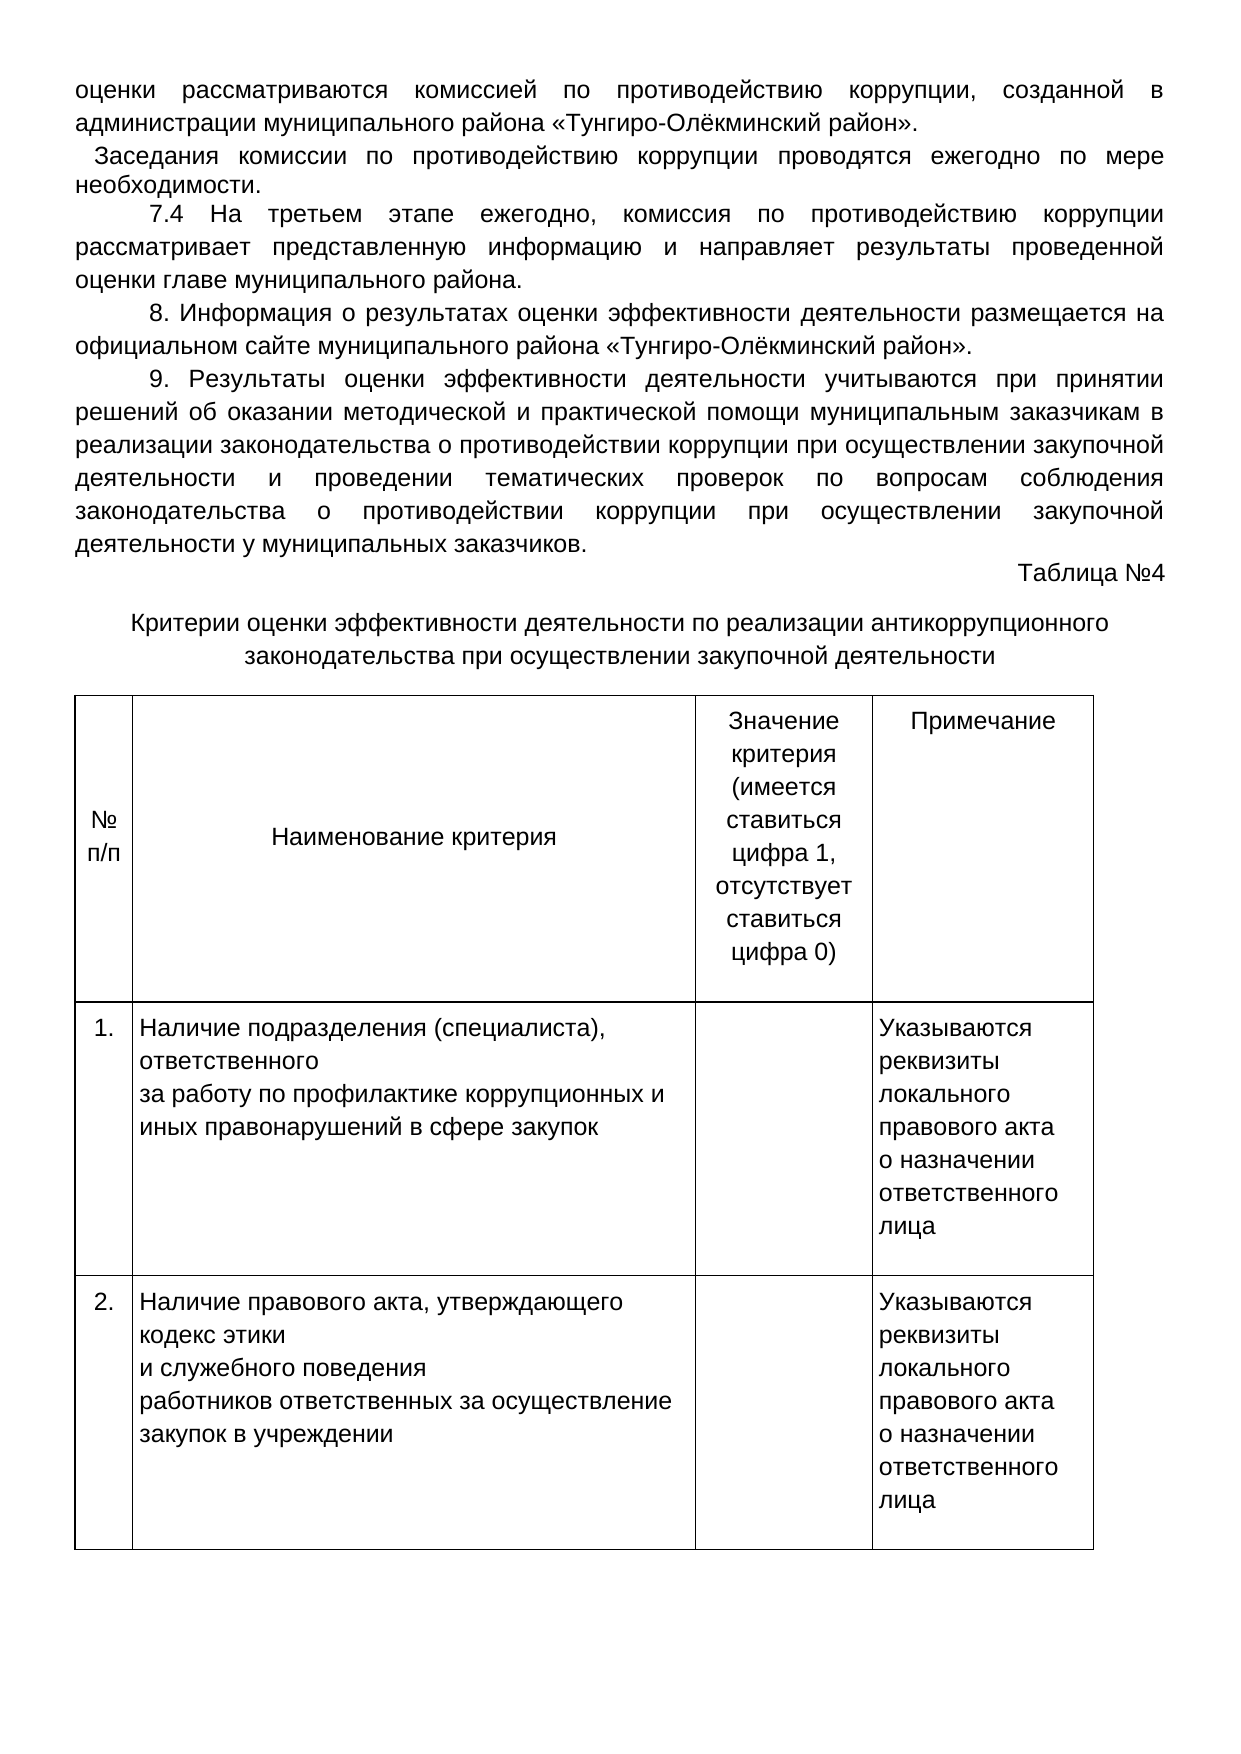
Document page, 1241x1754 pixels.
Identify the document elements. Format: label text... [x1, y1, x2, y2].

table_header Наименование критерия [133, 696, 695, 1001]
table_header № п/п [76, 696, 132, 1001]
text 8. Информация о результатах оценки эффективности деятельности размещается на официальном сайте муниципального района «Тунгиро-Олёкминский район». [75, 298, 1165, 359]
text Таблица №4 [75, 562, 1165, 587]
table_cell 1. [76, 1003, 132, 1275]
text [75, 75, 1165, 137]
table_cell 2. [76, 1276, 132, 1549]
table_cell Наличие правового акта, утверждающего кодекс этики и служебного поведения работников ответственных за осуществление закупок в учреждении [133, 1276, 695, 1549]
table_cell [696, 1003, 872, 1275]
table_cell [873, 1276, 1093, 1549]
table_cell [696, 1276, 872, 1549]
text Заседания комиссии по противодействию коррупции проводятся ежегодно по мере необходимости. [75, 141, 1165, 198]
text 9. Результаты оценки эффективности деятельности учитываются при принятии решений об оказании методической и практической помощи муниципальным заказчикам в реализации законодательства о противодействии коррупции при осуществлении закупочной деятельности и проведении тематических проверок по вопросам соблюдения законодательства о противодействии коррупции при осуществлении закупочной деятельности у муниципальных заказчиков. [75, 364, 1165, 557]
table_header Значение критерия (имеется ставиться цифра 1, отсутствует ставиться цифра 0) [696, 696, 872, 1001]
table_cell Указываются реквизиты локального правового акта о назначении ответственного лица [873, 1003, 1093, 1275]
table_header Примечание [873, 696, 1093, 1001]
text Критерии оценки эффективности деятельности по реализации антикоррупционного законодательства при осуществлении закупочной деятельности [75, 608, 1165, 669]
table_cell Наличие подразделения (специалиста), ответственного за работу по профилактике коррупционных и иных правонарушений в сфере закупок [133, 1003, 695, 1275]
text 7.4 На третьем этапе ежегодно, комиссия по противодействию коррупции рассматривает представленную информацию и направляет результаты проведенной оценки главе муниципального района. [75, 198, 1165, 293]
